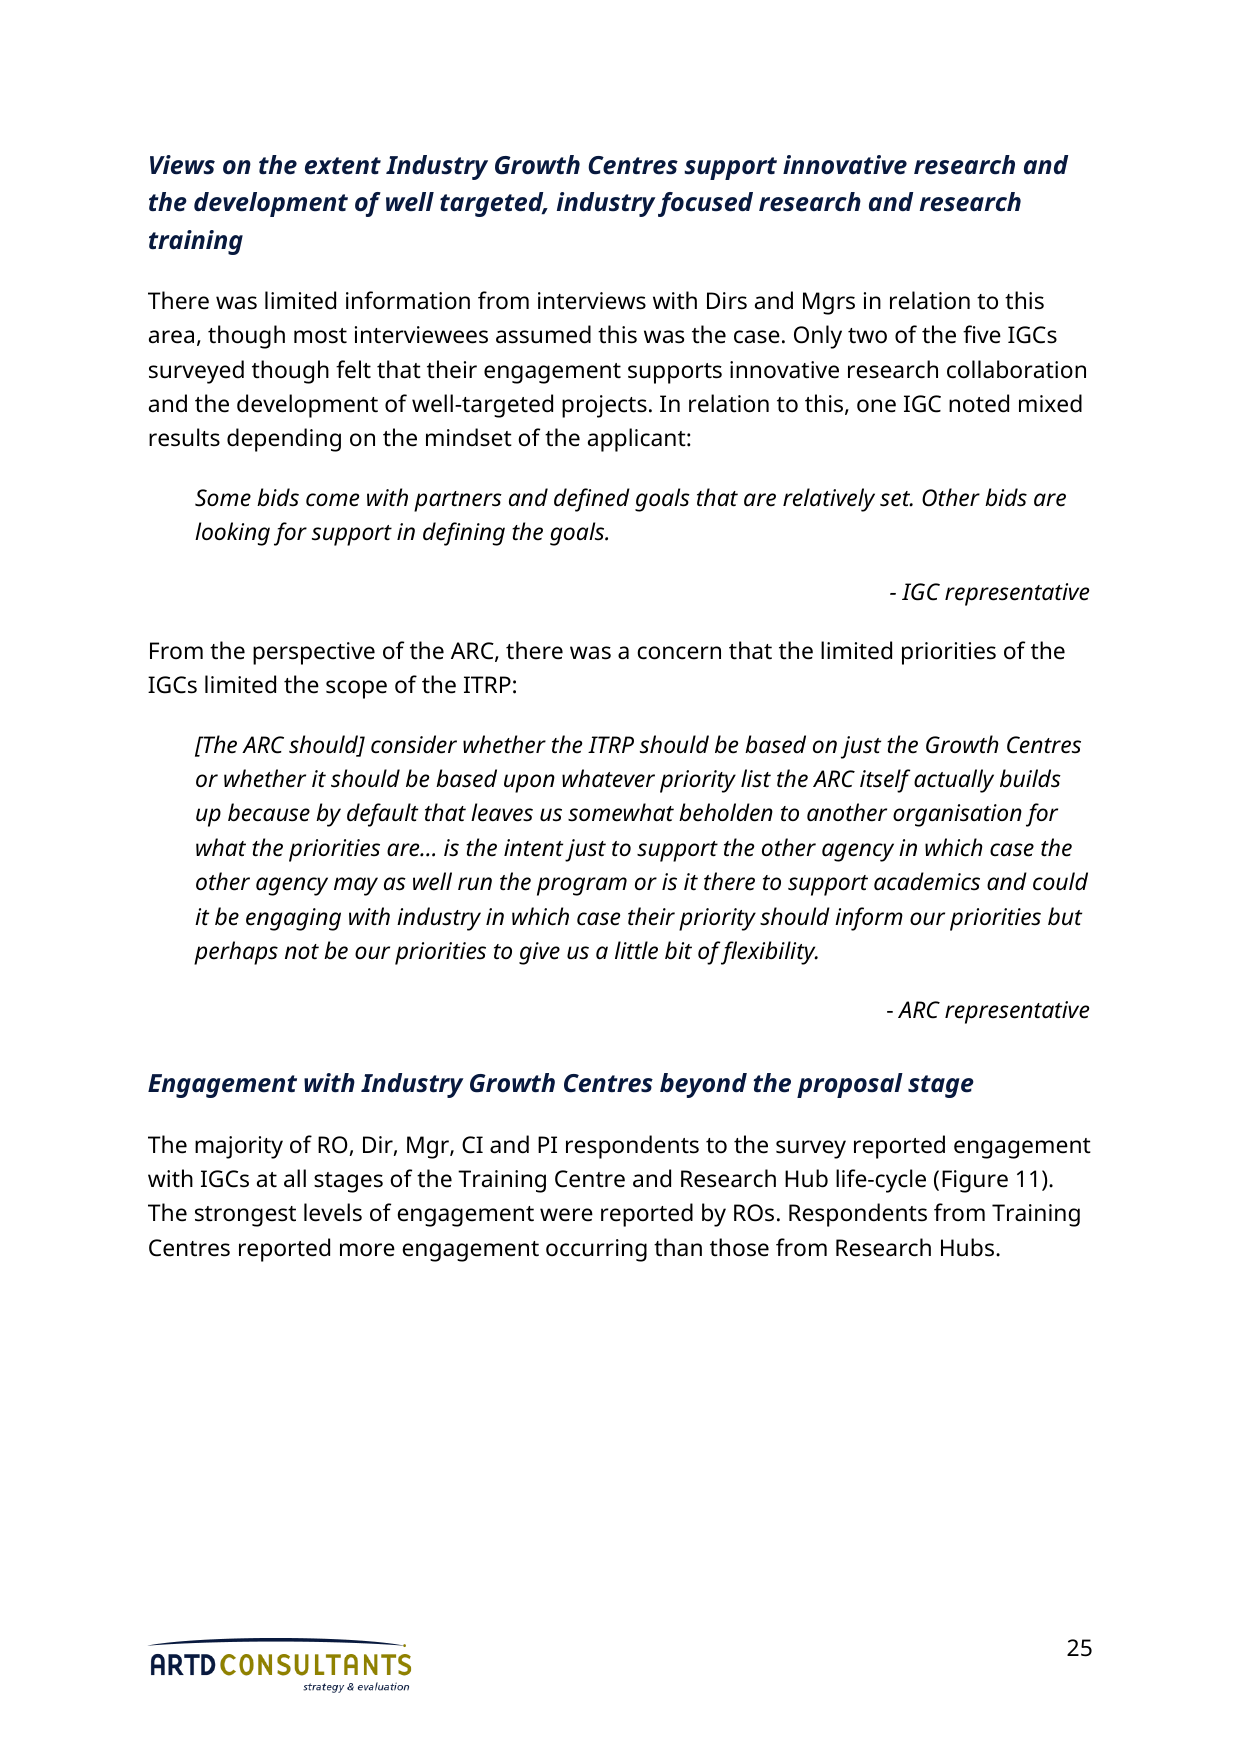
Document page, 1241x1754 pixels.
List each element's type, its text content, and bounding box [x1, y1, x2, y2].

text There was limited information from interviews with Dirs and Mgrs in relation to this area, though most interviewees assumed this was the case. Only two of the five IGCs surveyed though felt that their engagement supports innovative research collaboration and the development of well-targeted projects. In relation to this, one IGC noted mixed results depending on the mindset of the applicant: [148, 285, 1092, 454]
text The majority of RO, Dir, Mgr, CI and PI respondents to the survey reported engagement with IGCs at all stages of the Training Centre and Research Hub life-cycle (Figure 11). The strongest levels of engagement were reported by ROs. Respondents from Training Centres reported more engagement occurring than those from Research Hubs. [148, 1128, 1092, 1263]
text - IGC representative [195, 576, 1092, 607]
subtitle Engagement with Industry Growth Centres beyond the proposal stage [148, 1066, 1092, 1100]
text Some bids come with partners and defined goals that are relatively set. Other bids are looking for support in defining the goals. [195, 482, 1092, 547]
text [The ARC should] consider whether the ITRP should be based on just the Growth Centres or whether it should be based upon whatever priority list the ARC itself actually builds up because by default that leaves us somewhat beholden to another organisation for what the priorities are… is the intent just to support the other agency in which case the other agency may as well run the program or is it there to support academics and could it be engaging with industry in which case their priority should inform our priorities but perhaps not be our priorities to give us a little bit of flexibility. [195, 729, 1092, 966]
subtitle Views on the extent Industry Growth Centres support innovative research and the development of well targeted, industry focused research and research training [148, 148, 1092, 257]
text From the perspective of the ARC, there was a concern that the limited priorities of the IGCs limited the scope of the ITRP: [148, 635, 1092, 701]
picture [147, 1638, 412, 1693]
text - ARC representative [195, 994, 1092, 1026]
